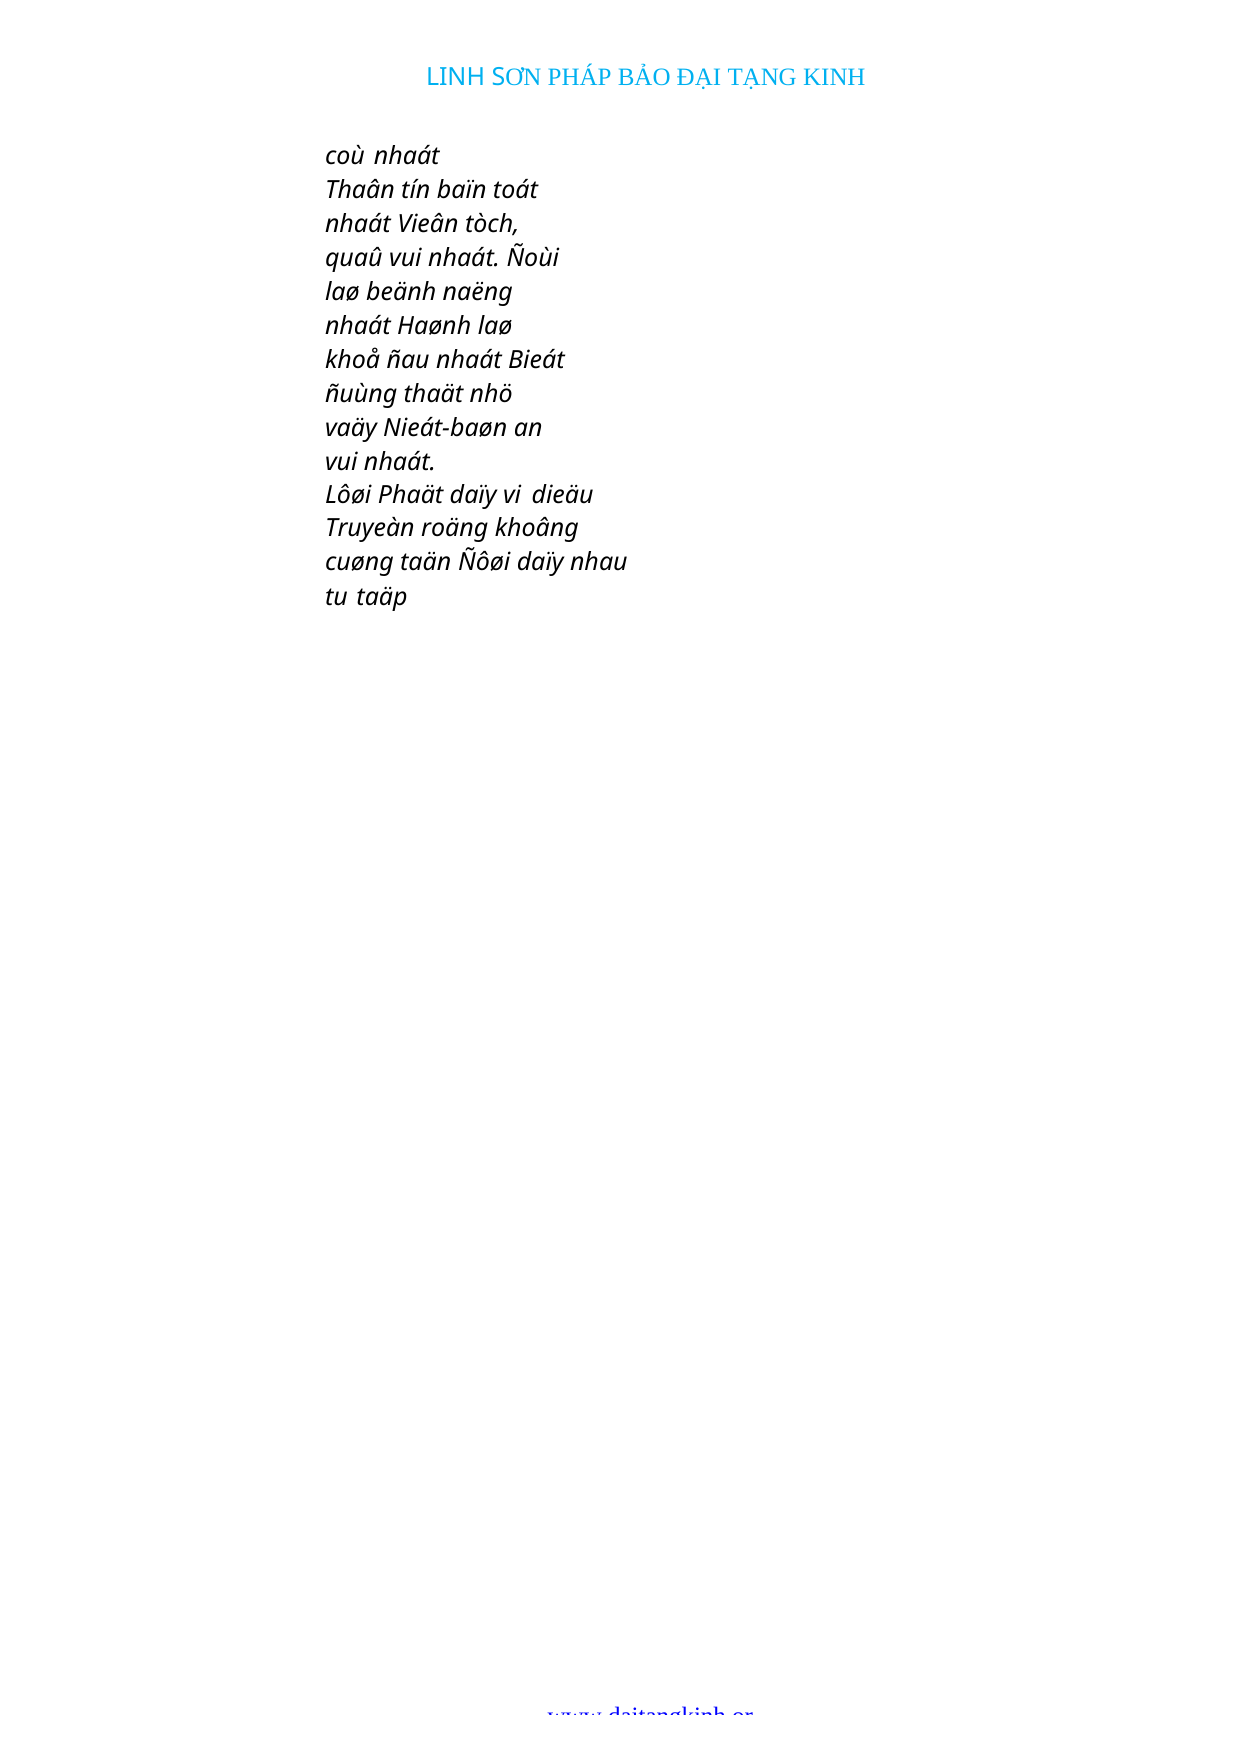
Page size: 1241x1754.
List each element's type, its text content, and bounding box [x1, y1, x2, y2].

text Thaân tín baïn toát nhaát Vieân tòch, quaû vui nhaát. Ñoùi laø beänh naëng nhaát Haønh laø khoå ñau nhaát Bieát ñuùng thaät nhö vaäy Nieát-baøn an vui nhaát. [325, 172, 570, 478]
text Lôøi Phaät daïy vi dieäu [325, 478, 1065, 510]
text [325, 137, 601, 172]
text Truyeàn roäng khoâng cuøng taän Ñôøi daïy nhau tu taäp [325, 510, 649, 612]
